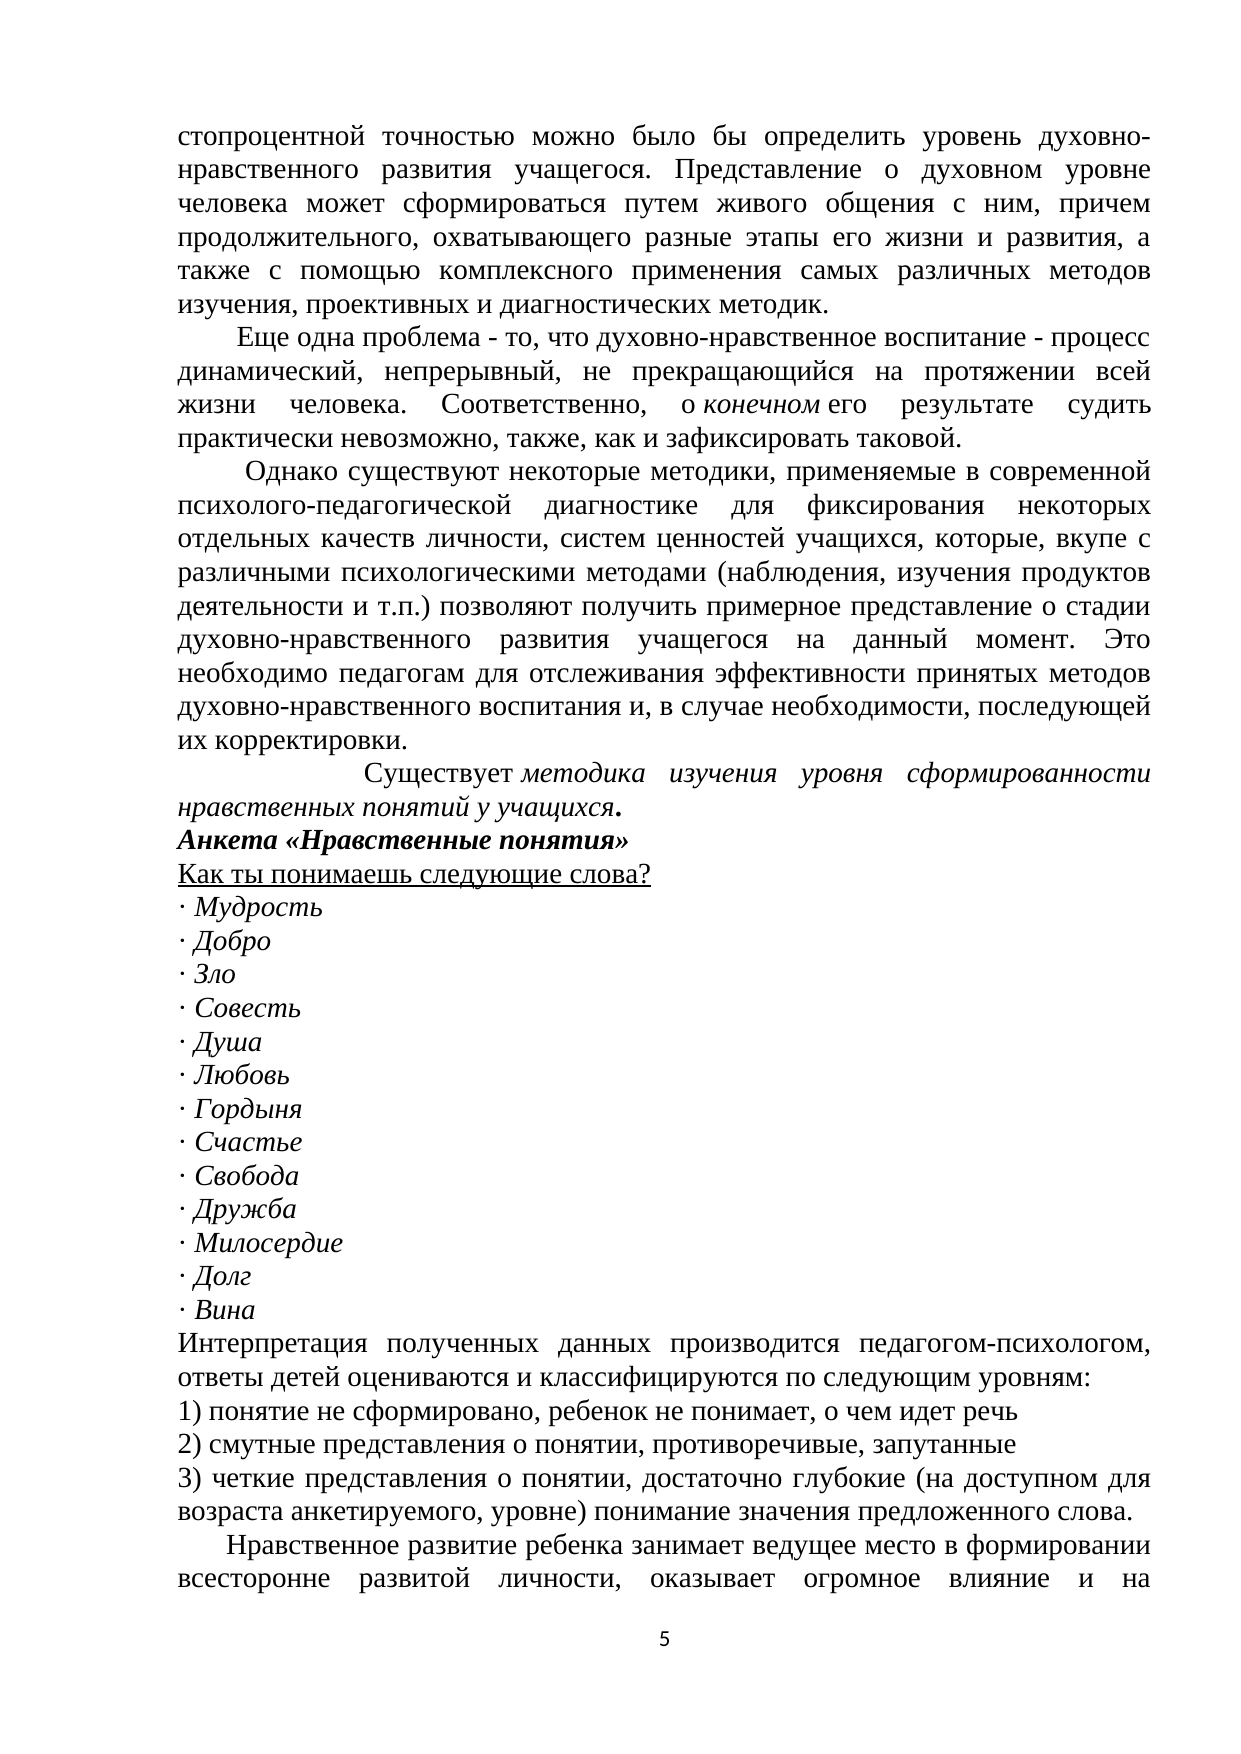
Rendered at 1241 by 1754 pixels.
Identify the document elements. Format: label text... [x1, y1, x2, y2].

text 1) понятие не сформировано, ребенок не понимает, о чем идет речь [177, 1393, 1152, 1426]
text · Мудрость [177, 889, 1152, 923]
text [177, 1527, 1152, 1594]
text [177, 118, 1152, 319]
text · Свобода [177, 1158, 1152, 1191]
text Еще одна проблема - то, что духовно-нравственное воспитание - процесс динамический, непрерывный, не прекращающийся на протяжении всей жизни человека. Соответственно, о конечном его результате судить практически невозможно, также, как и зафиксировать таковой. [177, 319, 1152, 453]
text · Гордыня [177, 1091, 1152, 1124]
text · Добро [177, 923, 1152, 957]
text · Долг [177, 1258, 1152, 1292]
text · Совесть [177, 990, 1152, 1024]
text · Вина [177, 1292, 1152, 1326]
text Однако существуют некоторые методики, применяемые в современной психолого-педагогической диагностике для фиксирования некоторых отдельных качеств личности, систем ценностей учащихся, которые, вкупе с различными психологическими методами (наблюдения, изучения продуктов деятельности и т.п.) позволяют получить примерное представление о стадии духовно-нравственного развития учащегося на данный момент. Это необходимо педагогам для отслеживания эффективности принятых методов духовно-нравственного воспитания и, в случае необходимости, последующей их корректировки. [177, 453, 1152, 755]
text · Счастье [177, 1124, 1152, 1158]
text Как ты понимаешь следующие слова? [177, 856, 1152, 889]
text Интерпретация полученных данных производится педагогом-психологом, ответы детей оцениваются и классифицируются по следующим уровням: [177, 1326, 1152, 1393]
text Существует методика изучения уровня сформированности нравственных понятий у учащихся. [177, 755, 1152, 822]
text Анкета «Нравственные понятия» [177, 822, 1152, 856]
text · Любовь [177, 1057, 1152, 1091]
text · Душа [177, 1024, 1152, 1057]
text · Дружба [177, 1191, 1152, 1225]
text · Милосердие [177, 1225, 1152, 1258]
text 2) смутные представления о понятии, противоречивые, запутанные [177, 1426, 1152, 1460]
text 3) четкие представления о понятии, достаточно глубокие (на доступном для возраста анкетируемого, уровне) понимание значения предложенного слова. [177, 1460, 1152, 1527]
text · Зло [177, 957, 1152, 990]
